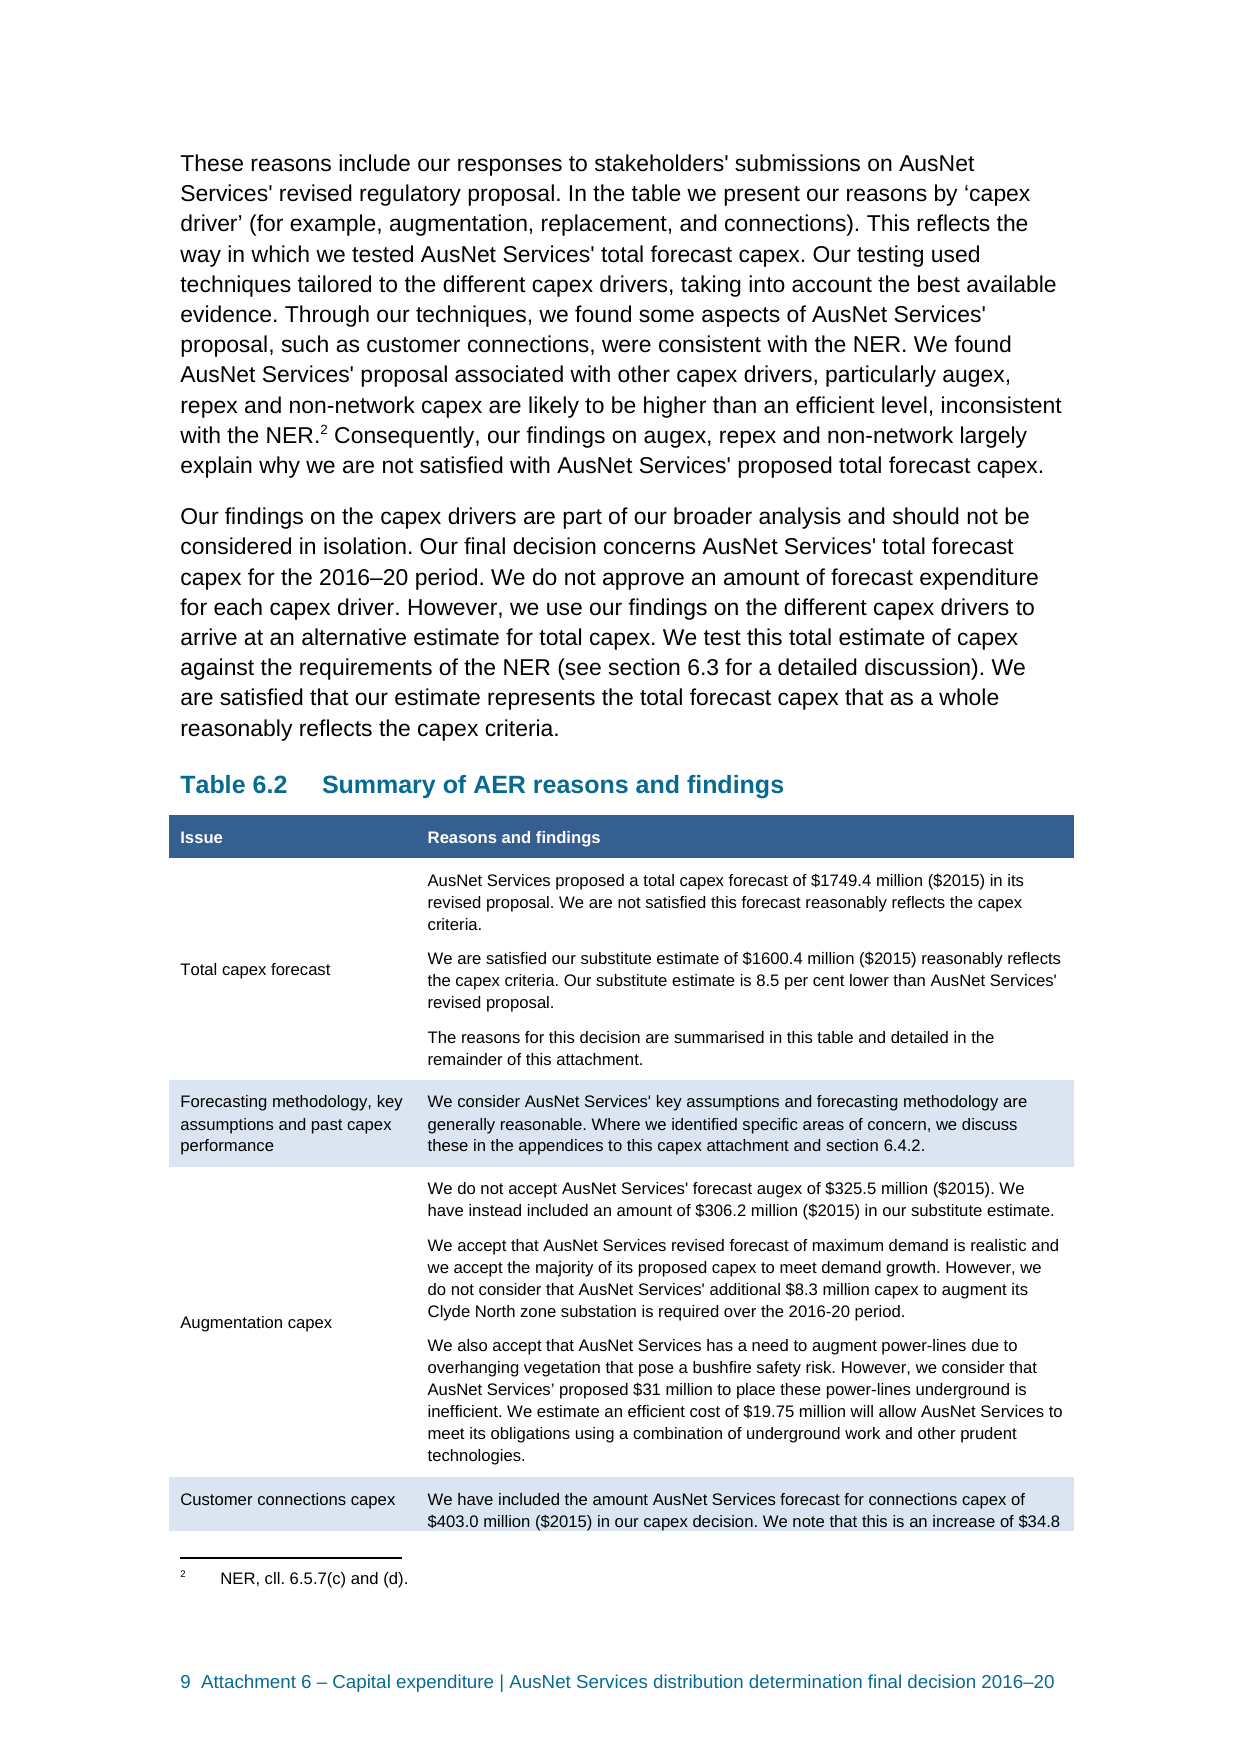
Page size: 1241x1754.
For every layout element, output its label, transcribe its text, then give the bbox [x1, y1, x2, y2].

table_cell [416, 1477, 1074, 1531]
text Our findings on the capex drivers are part of our broader analysis and should not be considered in isolation. Our final decision concerns AusNet Services' total forecast capex for the 2016–20 period. We do not approve an amount of forecast expenditure for each capex driver. However, we use our findings on the different capex drivers to arrive at an alternative estimate for total capex. We test this total estimate of capex against the requirements of the NER (see section 6.3 for a detailed discussion). We are satisfied that our estimate represents the total forecast capex that as a whole reasonably reflects the capex criteria. [180, 503, 1063, 741]
text These reasons include our responses to stakeholders' submissions on AusNet Services' revised regulatory proposal. In the table we present our reasons by ‘capex driver’ (for example, augmentation, replacement, and connections). This reflects the way in which we tested AusNet Services' total forecast capex. Our testing used techniques tailored to the different capex drivers, taking into account the best available evidence. Through our techniques, we found some aspects of AusNet Services' proposal, such as customer connections, were consistent with the NER. We found AusNet Services' proposal associated with other capex drivers, particularly augex, repex and non-network capex are likely to be higher than an efficient level, inconsistent with the NER. Consequently, our findings on augex, repex and non-network largely explain why we are not satisfied with AusNet Services' proposed total forecast capex. [180, 150, 1063, 478]
table_cell Augmentation capex [169, 1167, 416, 1477]
picture [966, 1678, 970, 1688]
table_header Reasons and findings [416, 815, 1074, 858]
table_cell AusNet Services proposed a total capex forecast of $1749.4 million ($2015) in its revised proposal. We are not satisfied this forecast reasonably reflects the capex criteria. We are satisfied our substitute estimate of $1600.4 million ($2015) reasonably reflects the capex criteria. Our substitute estimate is 8.5 per cent lower than AusNet Services' revised proposal. The reasons for this decision are summarised in this table and detailed in the remainder of this attachment. [416, 858, 1074, 1080]
table_cell Forecasting methodology, key assumptions and past capex performance [169, 1080, 416, 1167]
picture [244, 1674, 248, 1688]
table_header Issue [169, 815, 416, 858]
table_cell Total capex forecast [169, 858, 416, 1080]
table_cell We consider AusNet Services' key assumptions and forecasting methodology are generally reasonable. Where we identified specific areas of concern, we discuss these in the appendices to this capex attachment and section 6.4.2. [416, 1080, 1074, 1167]
table_cell We do not accept AusNet Services' forecast augex of $325.5 million ($2015). We have instead included an amount of $306.2 million ($2015) in our substitute estimate. We accept that AusNet Services revised forecast of maximum demand is realistic and we accept the majority of its proposed capex to meet demand growth. However, we do not consider that AusNet Services' additional $8.3 million capex to augment its Clyde North zone substation is required over the 2016-20 period. We also accept that AusNet Services has a need to augment power-lines due to overhanging vegetation that pose a bushfire safety risk. However, we consider that AusNet Services’ proposed $31 million to place these power-lines underground is inefficient. We estimate an efficient cost of $19.75 million will allow AusNet Services to meet its obligations using a combination of underground work and other prudent technologies. [416, 1167, 1074, 1477]
picture [217, 1678, 221, 1688]
picture [792, 1678, 796, 1688]
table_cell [169, 1477, 416, 1531]
picture [437, 1678, 441, 1688]
